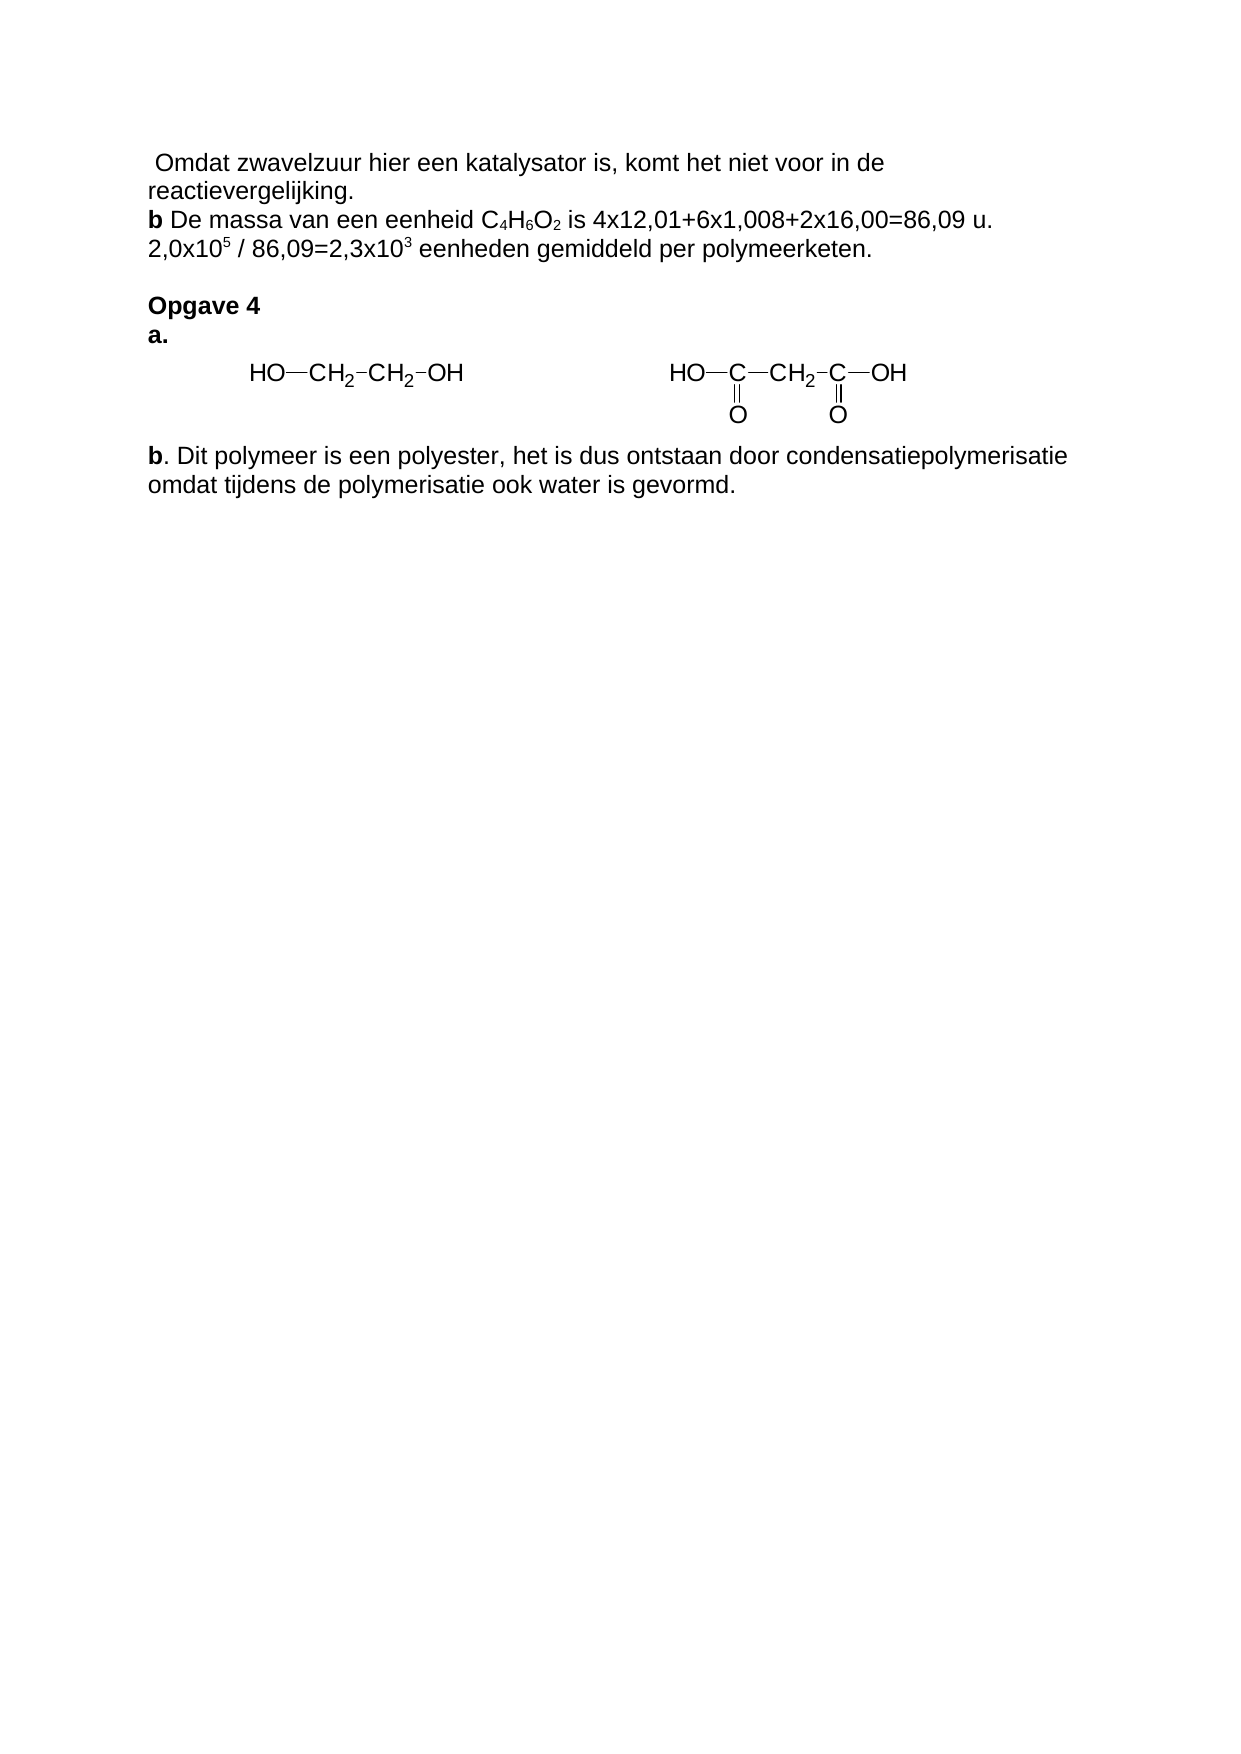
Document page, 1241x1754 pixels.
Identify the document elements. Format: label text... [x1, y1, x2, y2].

table_header [572, 349, 1004, 441]
text 2,0x105 / 86,09=2,3x103 eenheden gemiddeld per polymeerketen. [148, 234, 1093, 263]
text a. [148, 320, 1093, 349]
text Opgave 4 [148, 291, 1093, 320]
text b. Dit polymeer is een polyester, het is dus ontstaan door condensatiepolymerisatie omdat tijdens de polymerisatie ook water is gevormd. [148, 441, 1093, 499]
text b De massa van een eenheid C4H6O2 is 4x12,01+6x1,008+2x16,00=86,09 u. [148, 205, 1093, 234]
text Omdat zwavelzuur hier een katalysator is, komt het niet voor in de reactievergelijking. [148, 148, 1093, 205]
table_header [140, 349, 572, 441]
